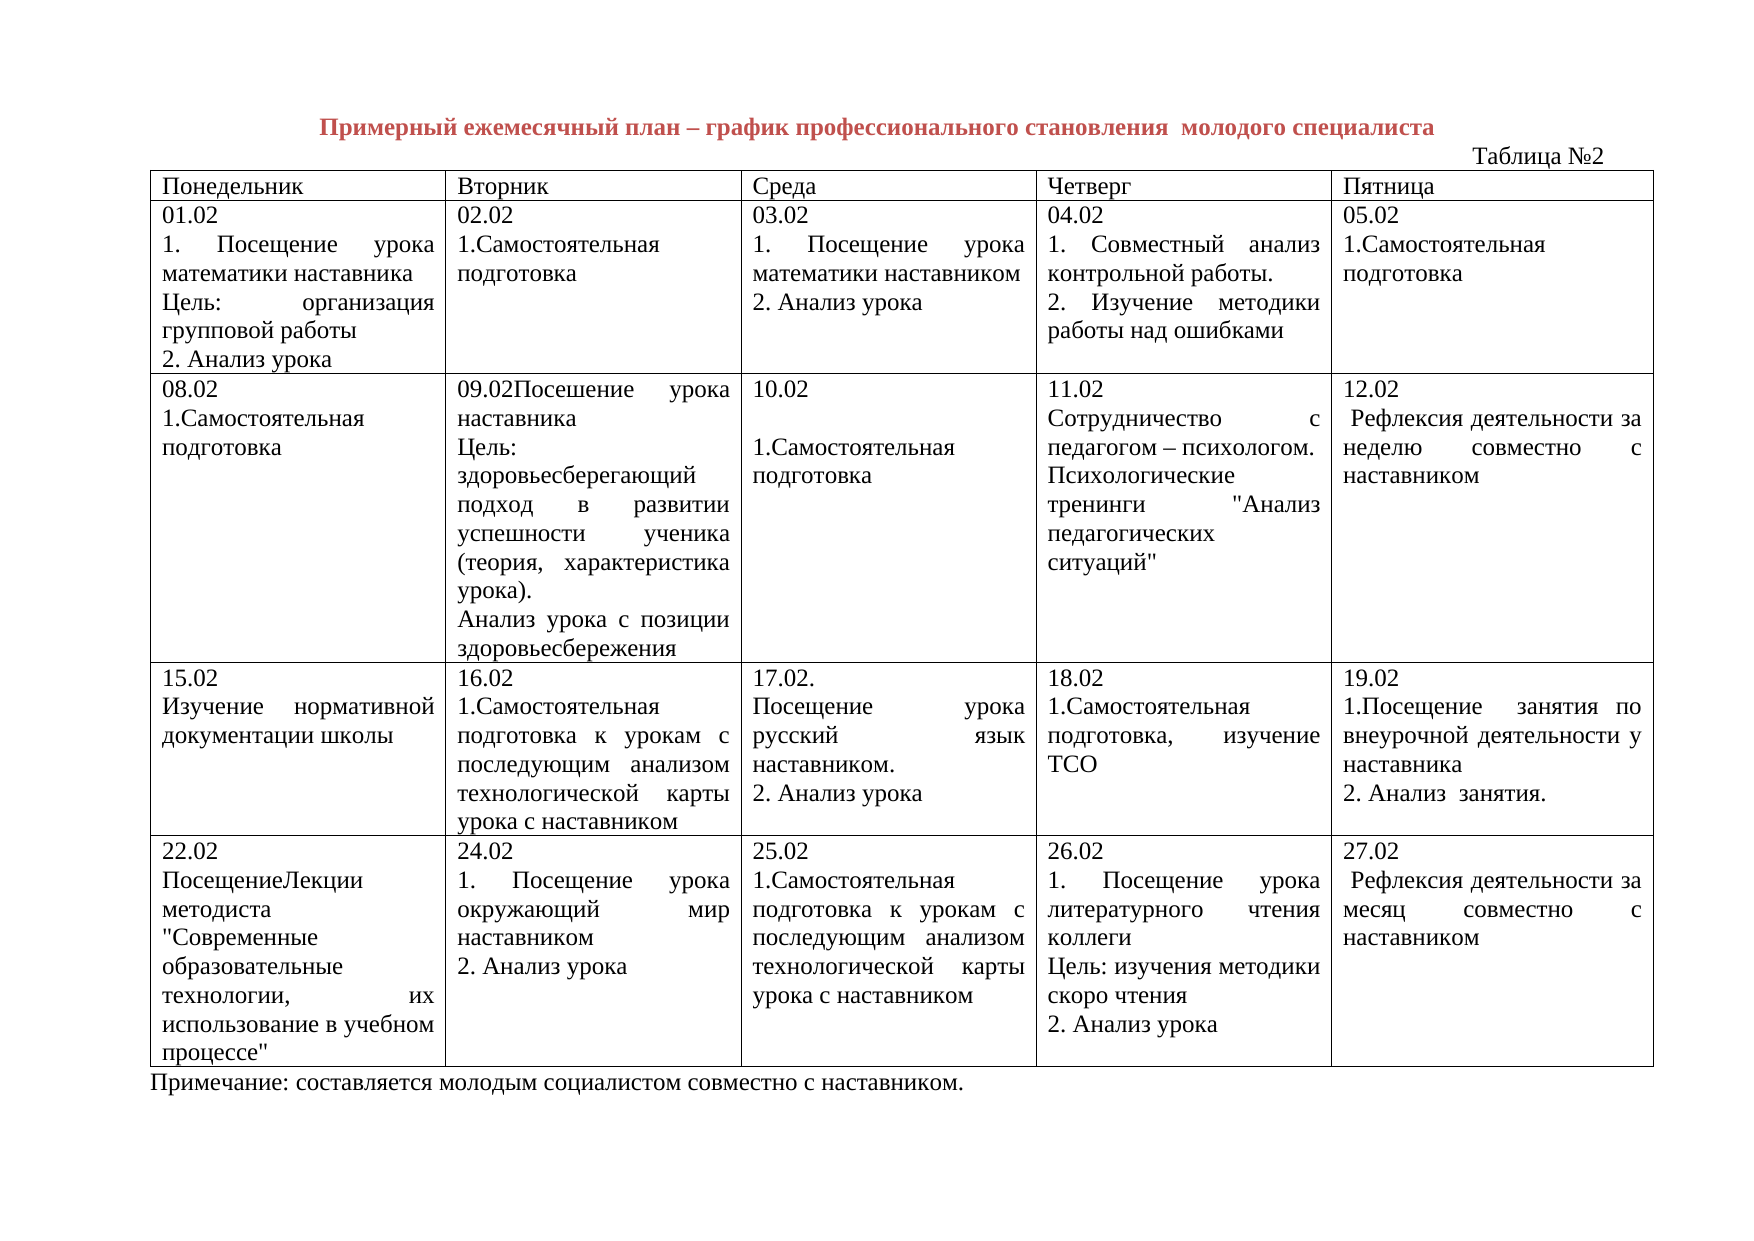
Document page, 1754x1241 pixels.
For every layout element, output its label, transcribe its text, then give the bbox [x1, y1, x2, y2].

table_cell 16.02 1.Самостоятельная подготовка к урокам с последующим анализом технологической карты урока с наставником [446, 663, 741, 835]
table_header Понедельник [151, 171, 445, 199]
table_header Пятница [1332, 171, 1653, 199]
table_cell 03.02 1. Посещение урока математики наставником 2. Анализ урока [742, 201, 1036, 373]
table_cell 15.02 Изучение нормативной документации школы [151, 663, 445, 835]
text Таблица №2 [150, 141, 1604, 170]
table_header Четверг [1037, 171, 1331, 199]
table_cell 08.02 1.Самостоятельная подготовка [151, 374, 445, 662]
table_cell 17.02. Посещение урока русский язык наставником. 2. Анализ урока [742, 663, 1036, 835]
text Примерный ежемесячный план – график профессионального становления молодого специалиста [150, 112, 1604, 141]
table_cell 10.02 1.Самостоятельная подготовка [742, 374, 1036, 662]
text Примечание: составляется молодым социалистом совместно с наставником. [150, 1067, 1604, 1096]
table_cell 18.02 1.Самостоятельная подготовка, изучение ТСО [1037, 663, 1331, 835]
table_cell 11.02 Сотрудничество с педагогом – психологом. Психологические тренинги "Анализ педагогических ситуаций" [1037, 374, 1331, 662]
table_cell 24.02 1. Посещение урока окружающий мир наставником 2. Анализ урока [446, 836, 741, 1066]
table_cell 04.02 1. Совместный анализ контрольной работы. 2. Изучение методики работы над ошибками [1037, 201, 1331, 373]
table_cell 02.02 1.Самостоятельная подготовка [446, 201, 741, 373]
table_header Вторник [446, 171, 741, 199]
table_cell 25.02 1.Самостоятельная подготовка к урокам с последующим анализом технологической карты урока с наставником [742, 836, 1036, 1066]
table_cell 12.02 Рефлексия деятельности за неделю совместно с наставником [1332, 374, 1653, 662]
table_cell 19.02 1.Посещение занятия по внеурочной деятельности у наставника 2. Анализ занятия. [1332, 663, 1653, 835]
table_cell 26.02 1. Посещение урока литературного чтения коллеги Цель: изучения методики скоро чтения 2. Анализ урока [1037, 836, 1331, 1066]
table_cell 09.02Посешение урока наставника Цель: здоровьесберегающий подход в развитии успешности ученика (теория, характеристика урока). Анализ урока с позиции здоровьесбережения [446, 374, 741, 662]
table_cell 05.02 1.Самостоятельная подготовка [1332, 201, 1653, 373]
table_cell 27.02 Рефлексия деятельности за месяц совместно с наставником [1332, 836, 1653, 1066]
table_header Среда [742, 171, 1036, 199]
table_cell 22.02 ПосещениеЛекции методиста "Современные образовательные технологии, их использование в учебном процессе" [151, 836, 445, 1066]
table_cell 01.02 1. Посещение урока математики наставника Цель: организация групповой работы 2. Анализ урока [151, 201, 445, 373]
